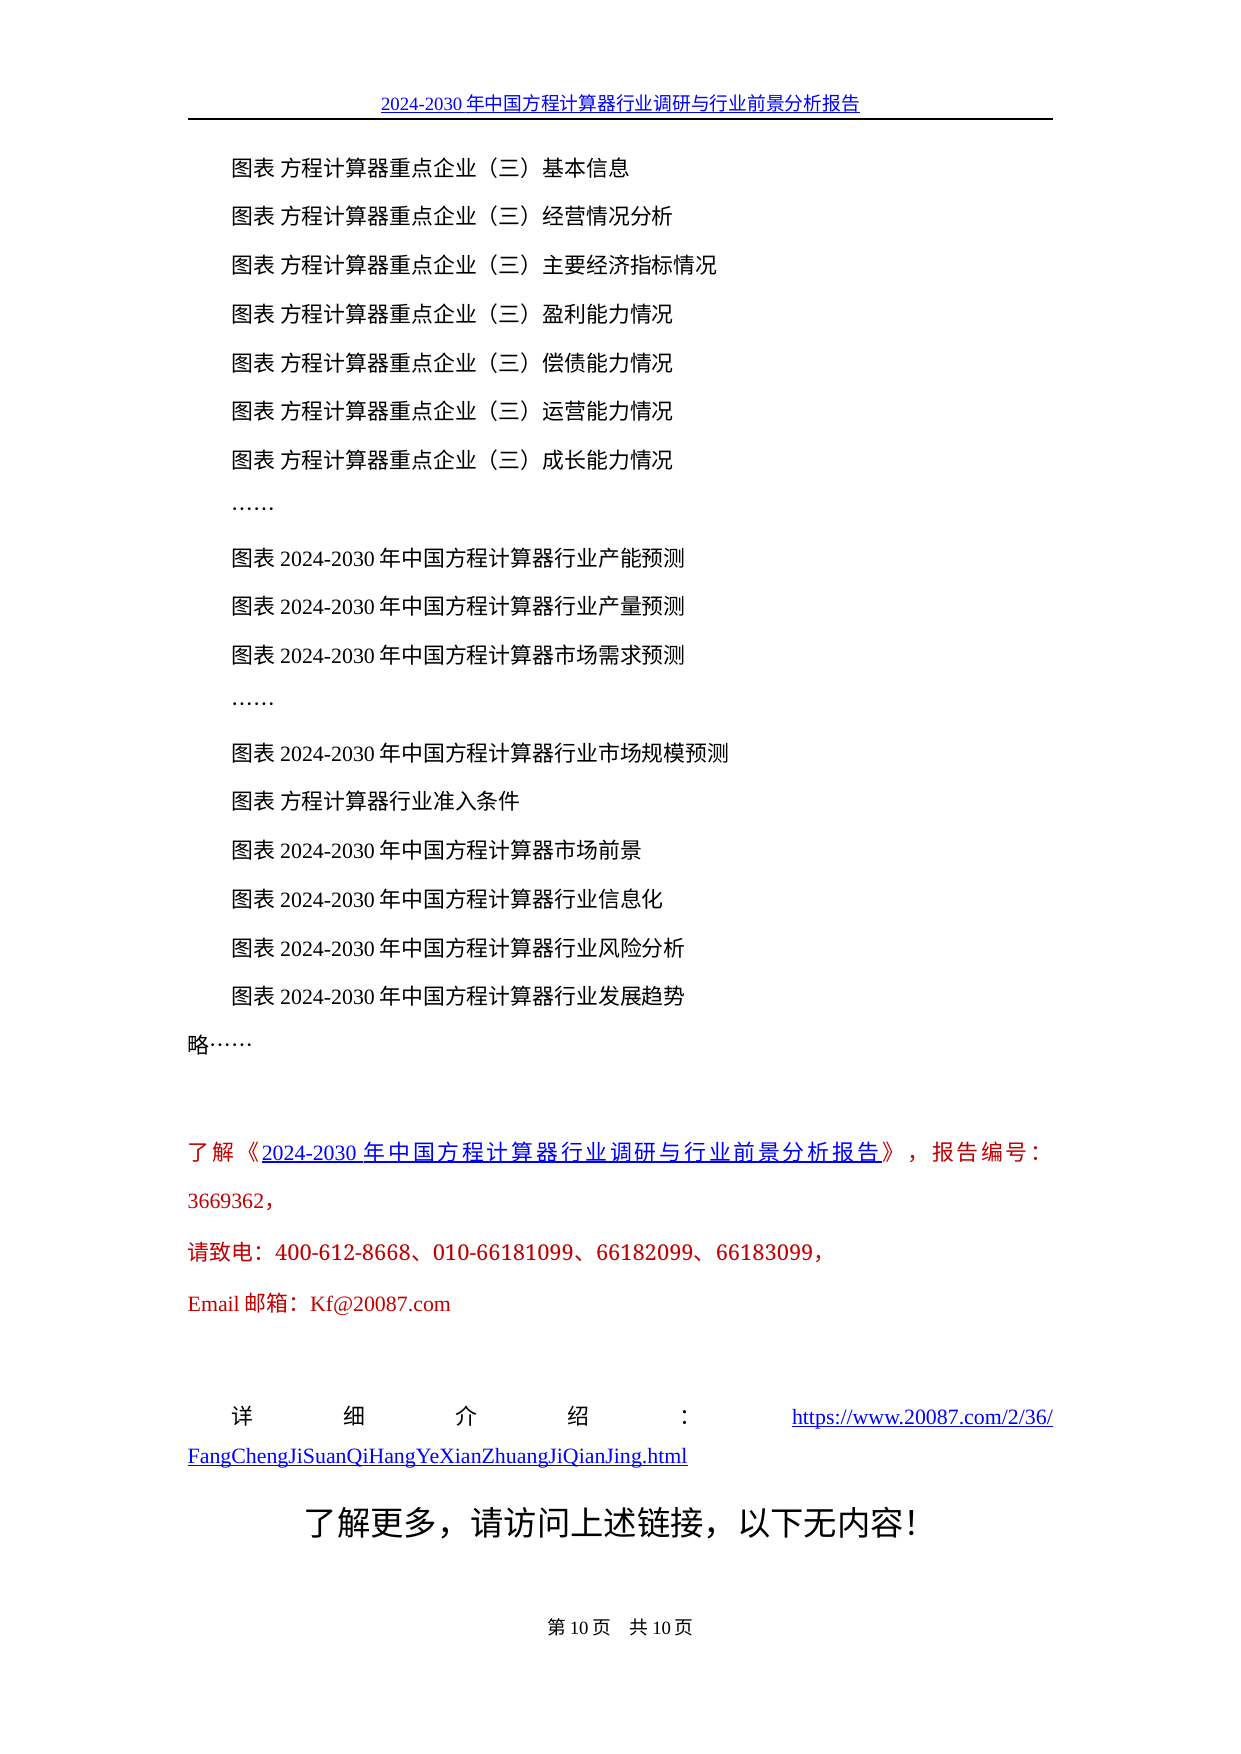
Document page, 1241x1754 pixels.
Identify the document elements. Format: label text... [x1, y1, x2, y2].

text Email邮箱：Kf@20087.com [187, 1286, 1053, 1318]
text 了解《2024-2030年中国方程计算器行业调研与行业前景分析报告》，报告编号：3669362， [187, 1134, 1053, 1215]
title 了解更多，请访问上述链接，以下无内容！ [187, 1488, 1053, 1553]
text 详细介绍：https://www.20087.com/2/36/FangChengJiSuanQiHangYeXianZhuangJiQianJing.html [187, 1399, 1053, 1472]
text 请致电：400-612-8668、010-66181099、66182099、66183099， [187, 1234, 1053, 1267]
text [187, 150, 1053, 1060]
